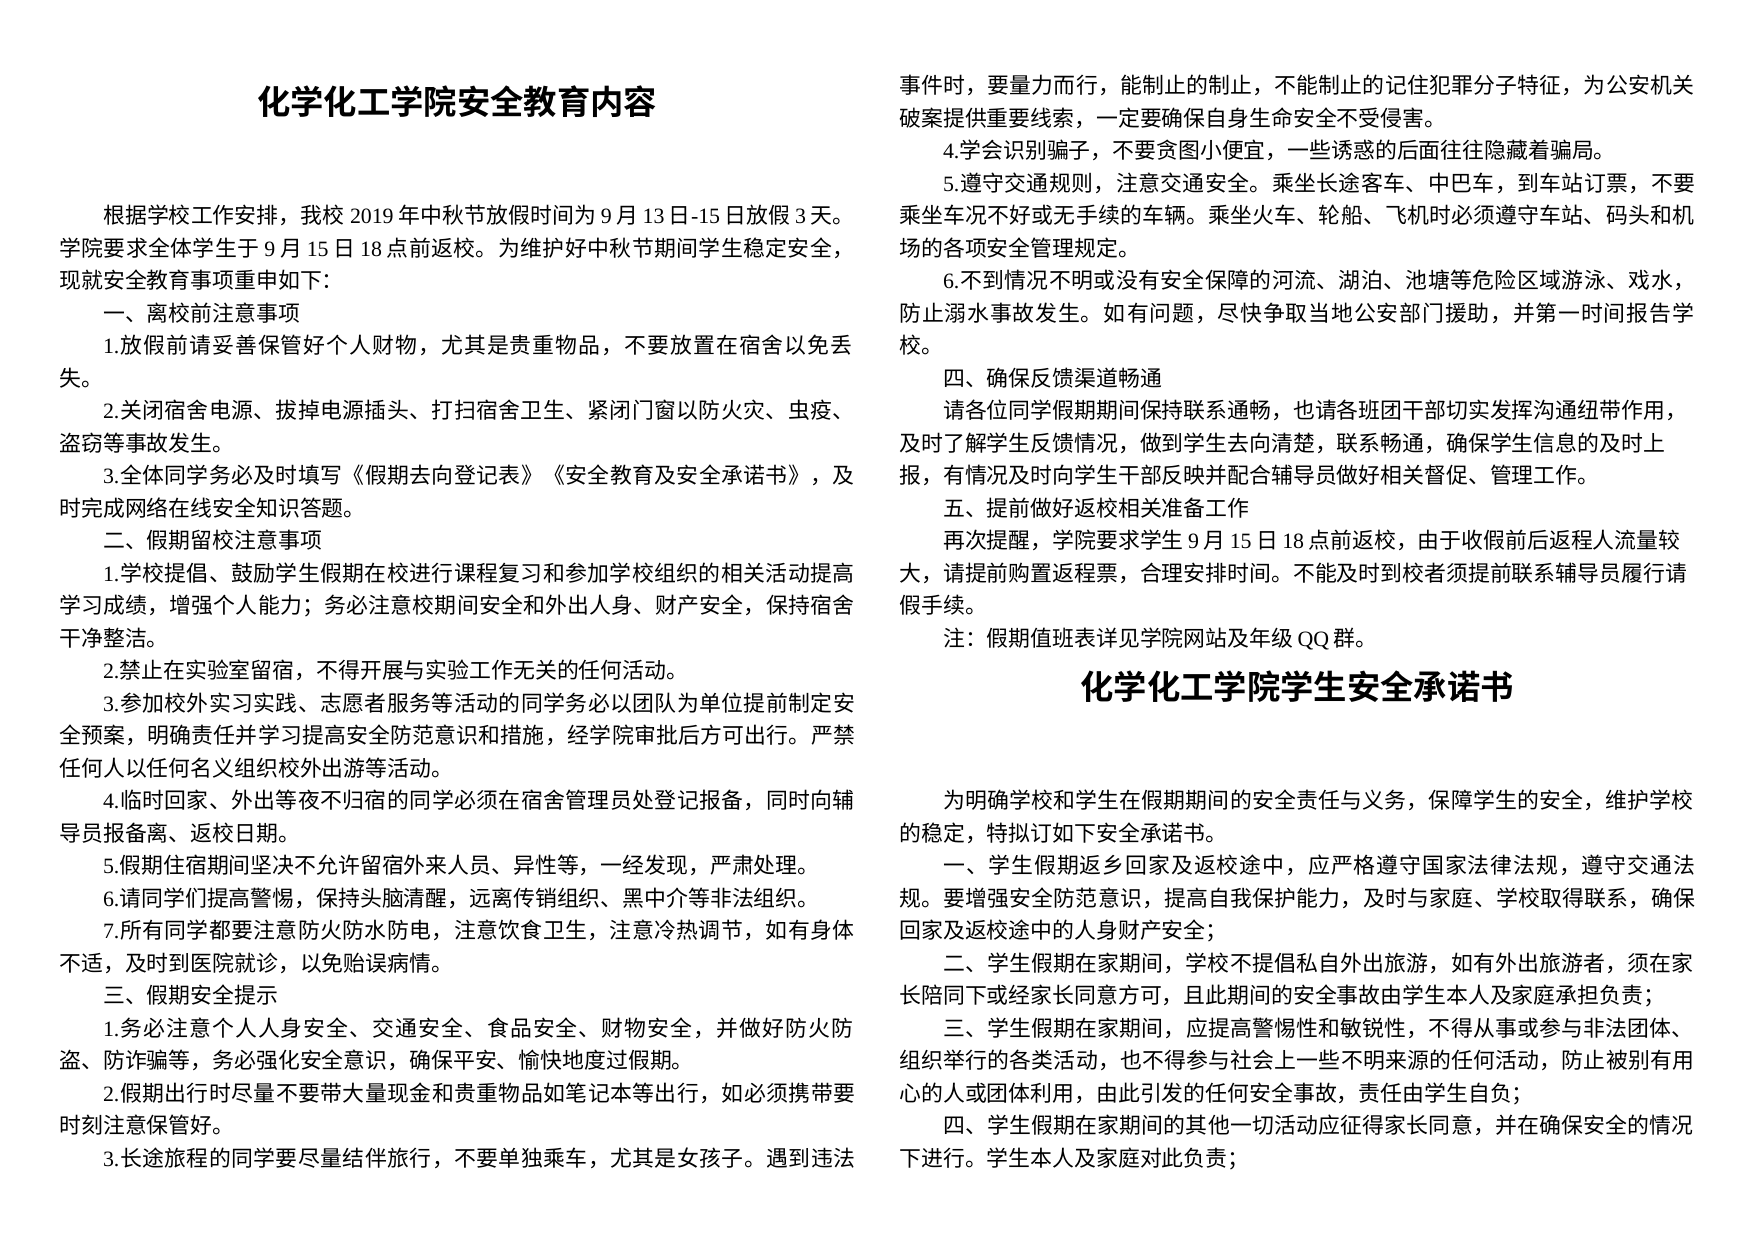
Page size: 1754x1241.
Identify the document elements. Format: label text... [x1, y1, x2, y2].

text 根据学校工作安排，我校2019年中秋节放假时间为9月13日-15日放假3天。学院要求全体学生于9月15日18点前返校。为维护好中秋节期间学生稳定安全，现就安全教育事项重申如下： [59, 198, 855, 295]
text 4.学会识别骗子，不要贪图小便宜，一些诱惑的后面往往隐藏着骗局。 [899, 133, 1695, 165]
text 5.遵守交通规则，注意交通安全。乘坐长途客车、中巴车，到车站订票，不要乘坐车况不好或无手续的车辆。乘坐火车、轮船、飞机时必须遵守车站、码头和机场的各项安全管理规定。 [899, 165, 1695, 263]
text 为明确学校和学生在假期期间的安全责任与义务，保障学生的安全，维护学校的稳定，特拟订如下安全承诺书。 [899, 783, 1695, 848]
text 3.参加校外实习实践、志愿者服务等活动的同学务必以团队为单位提前制定安全预案，明确责任并学习提高安全防范意识和措施，经学院审批后方可出行。严禁任何人以任何名义组织校外出游等活动。 [59, 685, 855, 783]
text 3.长途旅程的同学要尽量结伴旅行，不要单独乘车，尤其是女孩子。遇到违法事件时，要量力而行，能制止的制止，不能制止的记住犯罪分子特征，为公安机关破案提供重要线索，一定要确保自身生命安全不受侵害。 [899, 68, 1695, 133]
text 四、确保反馈渠道畅通 [899, 360, 1695, 393]
text 3.全体同学务必及时填写《假期去向登记表》《安全教育及安全承诺书》，及时完成网络在线安全知识答题。 [59, 458, 855, 523]
text 2.假期出行时尽量不要带大量现金和贵重物品如笔记本等出行，如必须携带要时刻注意保管好。 [59, 1075, 855, 1140]
text 6.请同学们提高警惕，保持头脑清醒，远离传销组织、黑中介等非法组织。 [59, 880, 855, 913]
text 5.假期住宿期间坚决不允许留宿外来人员、异性等，一经发现，严肃处理。 [59, 848, 855, 880]
text 二、学生假期在家期间，学校不提倡私自外出旅游，如有外出旅游者，须在家长陪同下或经家长同意方可，且此期间的安全事故由学生本人及家庭承担负责； [899, 945, 1695, 1010]
text 2.禁止在实验室留宿，不得开展与实验工作无关的任何活动。 [59, 653, 855, 685]
text 1.务必注意个人人身安全、交通安全、食品安全、财物安全，并做好防火防盗、防诈骗等，务必强化安全意识，确保平安、愉快地度过假期。 [59, 1010, 855, 1075]
text 一、离校前注意事项 [59, 295, 855, 328]
text 7.所有同学都要注意防火防水防电，注意饮食卫生，注意冷热调节，如有身体不适，及时到医院就诊，以免贻误病情。 [59, 913, 855, 978]
text 注：假期值班表详见学院网站及年级QQ群。 [899, 620, 1695, 653]
text 二、假期留校注意事项 [59, 523, 855, 555]
text 化学化工学院安全教育内容 [59, 68, 855, 133]
text 4.临时回家、外出等夜不归宿的同学必须在宿舍管理员处登记报备，同时向辅导员报备离、返校日期。 [59, 783, 855, 848]
text 四、学生假期在家期间的其他一切活动应征得家长同意，并在确保安全的情况下进行。学生本人及家庭对此负责； [899, 1108, 1695, 1173]
text 3.长途旅程的同学要尽量结伴旅行，不要单独乘车，尤其是女孩子。遇到违法事件时，要量力而行，能制止的制止，不能制止的记住犯罪分子特征，为公安机关破案提供重要线索，一定要确保自身生命安全不受侵害。 [59, 1140, 855, 1173]
text 三、学生假期在家期间，应提高警惕性和敏锐性，不得从事或参与非法团体、组织举行的各类活动，也不得参与社会上一些不明来源的任何活动，防止被别有用心的人或团体利用，由此引发的任何安全事故，责任由学生自负； [899, 1010, 1695, 1108]
text 6.不到情况不明或没有安全保障的河流、湖泊、池塘等危险区域游泳、戏水，防止溺水事故发生。如有问题，尽快争取当地公安部门援助，并第一时间报告学校。 [899, 263, 1695, 360]
text 一、学生假期返乡回家及返校途中，应严格遵守国家法律法规，遵守交通法规。要增强安全防范意识，提高自我保护能力，及时与家庭、学校取得联系，确保回家及返校途中的人身财产安全； [899, 848, 1695, 945]
text 请各位同学假期期间保持联系通畅，也请各班团干部切实发挥沟通纽带作用，及时了解学生反馈情况，做到学生去向清楚，联系畅通，确保学生信息的及时上报，有情况及时向学生干部反映并配合辅导员做好相关督促、管理工作。 [899, 393, 1695, 490]
text 1.放假前请妥善保管好个人财物，尤其是贵重物品，不要放置在宿舍以免丢失。 [59, 328, 855, 393]
text 再次提醒，学院要求学生9月15日18点前返校，由于收假前后返程人流量较大，请提前购置返程票，合理安排时间。不能及时到校者须提前联系辅导员履行请假手续。 [899, 523, 1695, 620]
text 三、假期安全提示 [59, 978, 855, 1010]
text 1.学校提倡、鼓励学生假期在校进行课程复习和参加学校组织的相关活动提高学习成绩，增强个人能力；务必注意校期间安全和外出人身、财产安全，保持宿舍干净整洁。 [59, 555, 855, 653]
text 五、提前做好返校相关准备工作 [899, 490, 1695, 523]
text 化学化工学院学生安全承诺书 [899, 653, 1695, 718]
text 2.关闭宿舍电源、拔掉电源插头、打扫宿舍卫生、紧闭门窗以防火灾、虫疫、盗窃等事故发生。 [59, 393, 855, 458]
